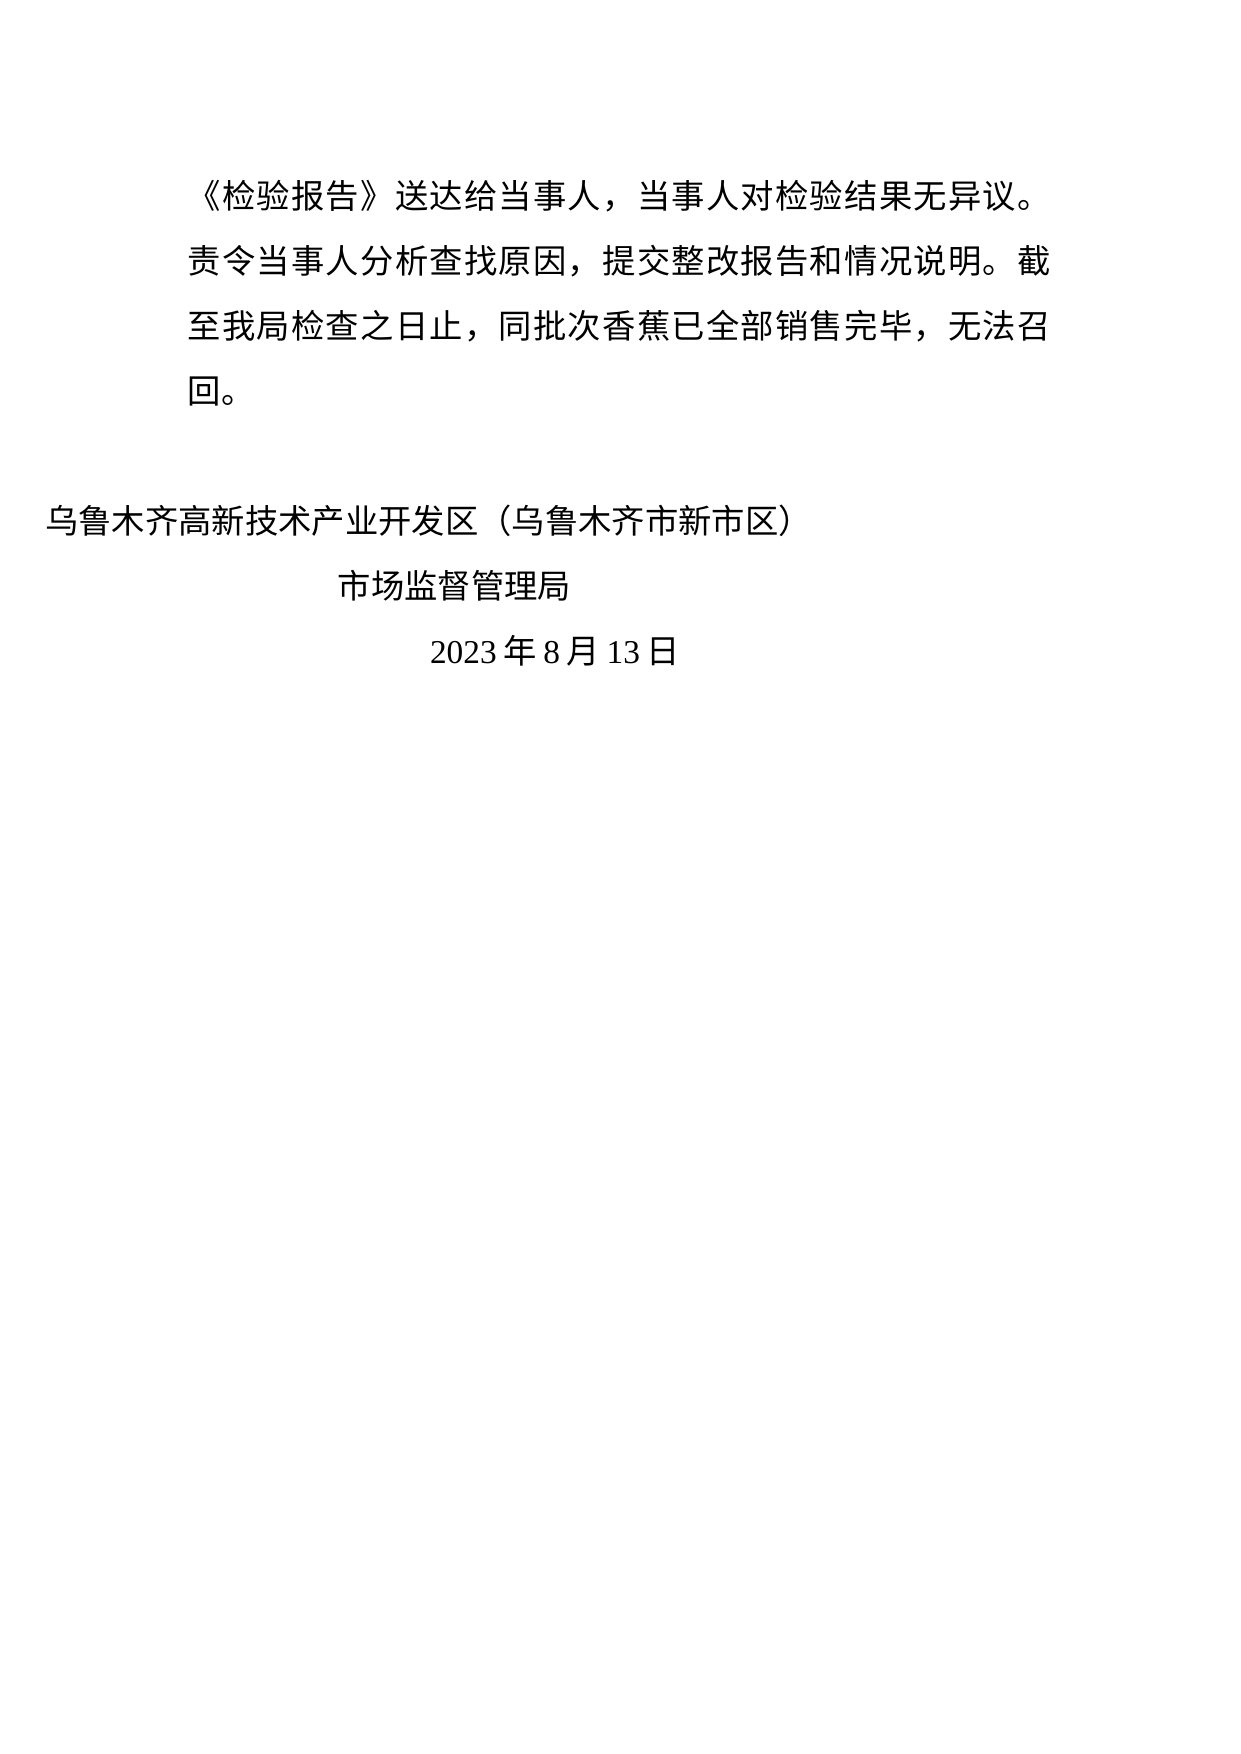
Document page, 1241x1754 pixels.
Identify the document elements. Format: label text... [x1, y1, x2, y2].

text 市场监督管理局 [0, 552, 1053, 617]
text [187, 162, 1053, 422]
text 乌鲁木齐高新技术产业开发区（乌鲁木齐市新市区） [0, 487, 1053, 552]
text 2023年8月13日 [187, 617, 1053, 682]
